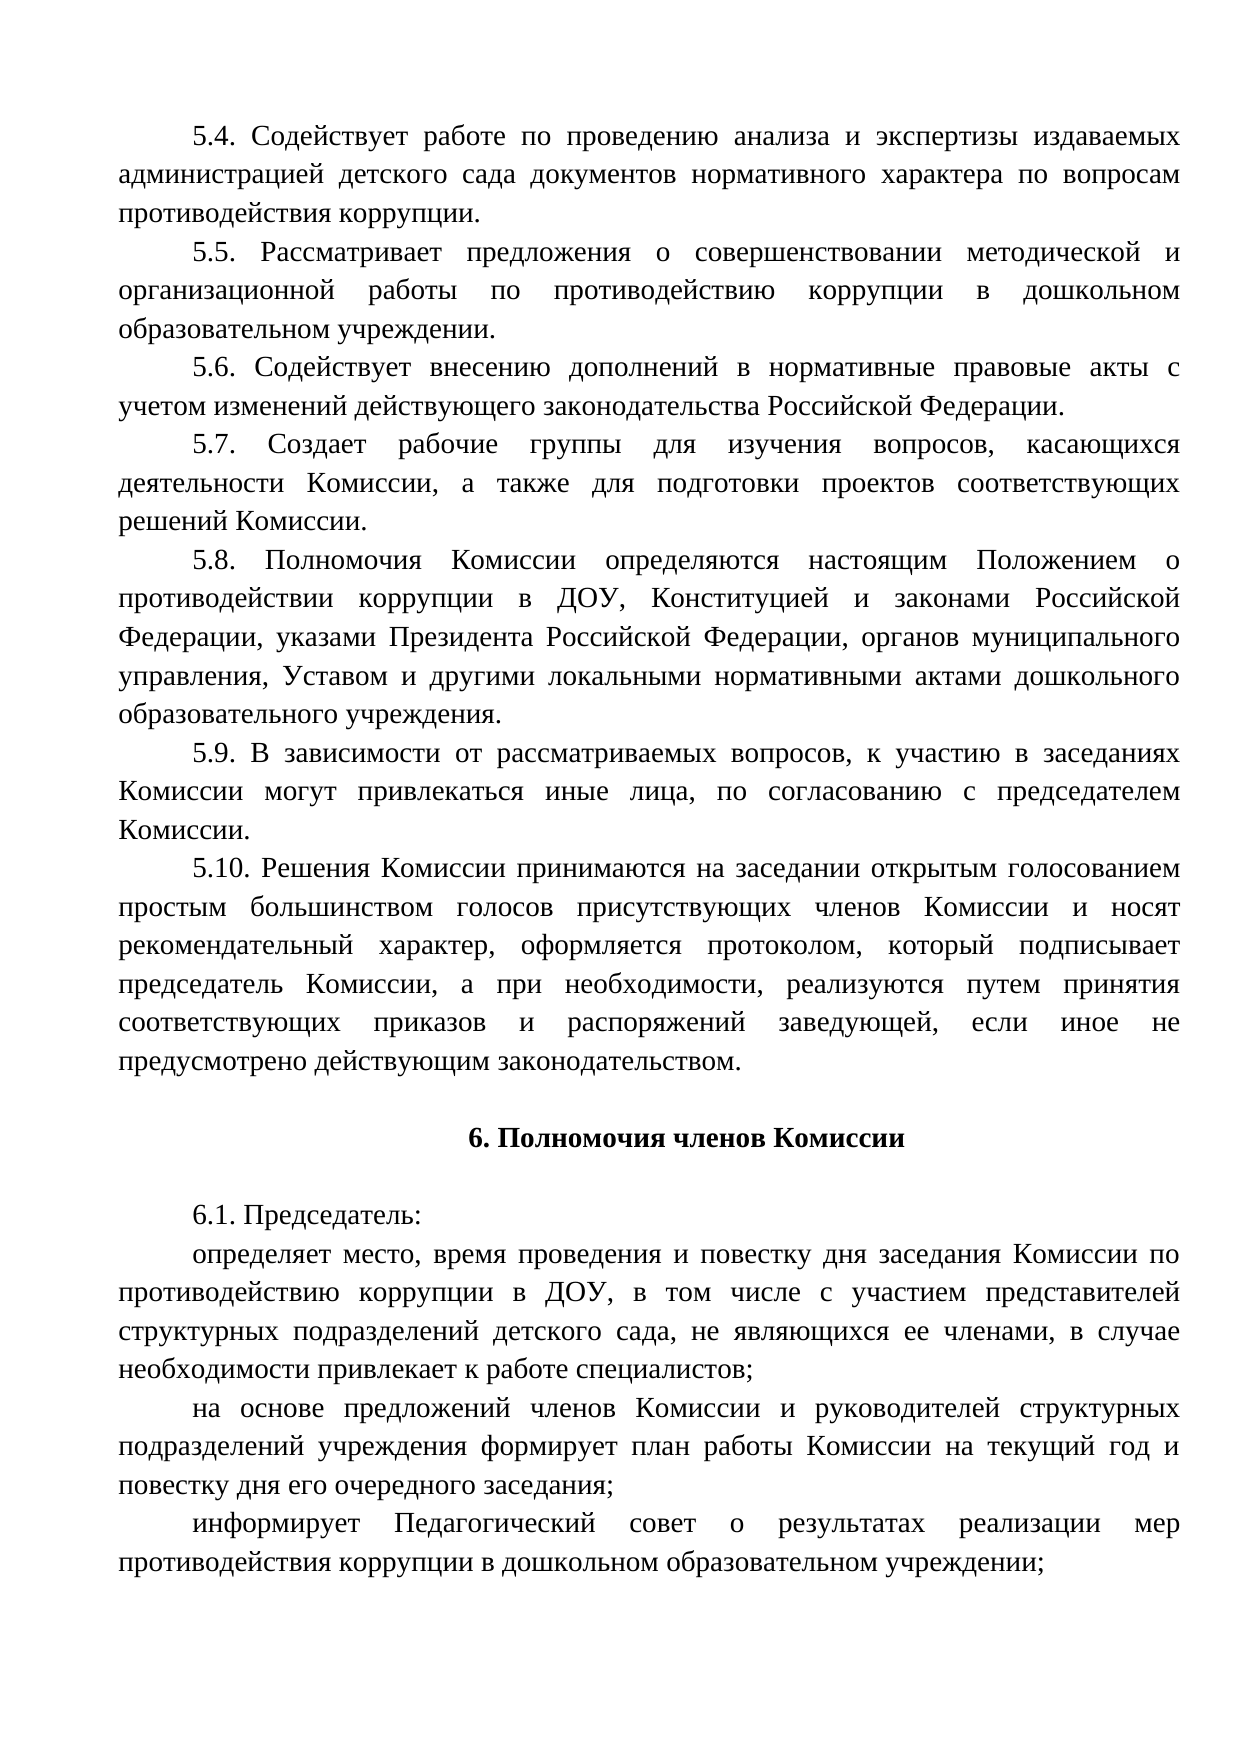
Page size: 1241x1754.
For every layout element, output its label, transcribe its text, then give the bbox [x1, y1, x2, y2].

text 5.6. Содействует внесению дополнений в нормативные правовые акты с учетом изменений действующего законодательства Российской Федерации. [118, 349, 1181, 421]
text 5.10. Решения Комиссии принимаются на заседании открытым голосованием простым большинством голосов присутствующих членов Комиссии и носят рекомендательный характер, оформляется протоколом, который подписывает председатель Комиссии, а при необходимости, реализуются путем принятия соответствующих приказов и распоряжений заведующей, если иное не предусмотрено действующим законодательством. [118, 850, 1181, 1077]
text 6.1. Председатель: [118, 1197, 1181, 1231]
text информирует Педагогический совет о результатах реализации мер противодействия коррупции в дошкольном образовательном учреждении; [118, 1506, 1181, 1578]
text 5.5. Рассматривает предложения о совершенствовании методической и организационной работы по противодействию коррупции в дошкольном образовательном учреждении. [118, 234, 1181, 344]
text 5.8. Полномочия Комиссии определяются настоящим Положением о противодействии коррупции в ДОУ, Конституцией и законами Российской Федерации, указами Президента Российской Федерации, органов муниципального управления, Уставом и другими локальными нормативными актами дошкольного образовательного учреждения. [118, 542, 1181, 730]
text 5.9. В зависимости от рассматриваемых вопросов, к участию в заседаниях Комиссии могут привлекаться иные лица, по согласованию с председателем Комиссии. [118, 735, 1181, 845]
text 6. Полномочия членов Комиссии [118, 1120, 1181, 1154]
text определяет место, время проведения и повестку дня заседания Комиссии по противодействию коррупции в ДОУ, в том числе с участием представителей структурных подразделений детского сада, не являющихся ее членами, в случае необходимости привлекает к работе специалистов; [118, 1236, 1181, 1385]
text на основе предложений членов Комиссии и руководителей структурных подразделений учреждения формирует план работы Комиссии на текущий год и повестку дня его очередного заседания; [118, 1390, 1181, 1501]
text 5.7. Создает рабочие группы для изучения вопросов, касающихся деятельности Комиссии, а также для подготовки проектов соответствующих решений Комиссии. [118, 426, 1181, 537]
text 5.4. Содействует работе по проведению анализа и экспертизы издаваемых администрацией детского сада документов нормативного характера по вопросам противодействия коррупции. [118, 118, 1181, 229]
